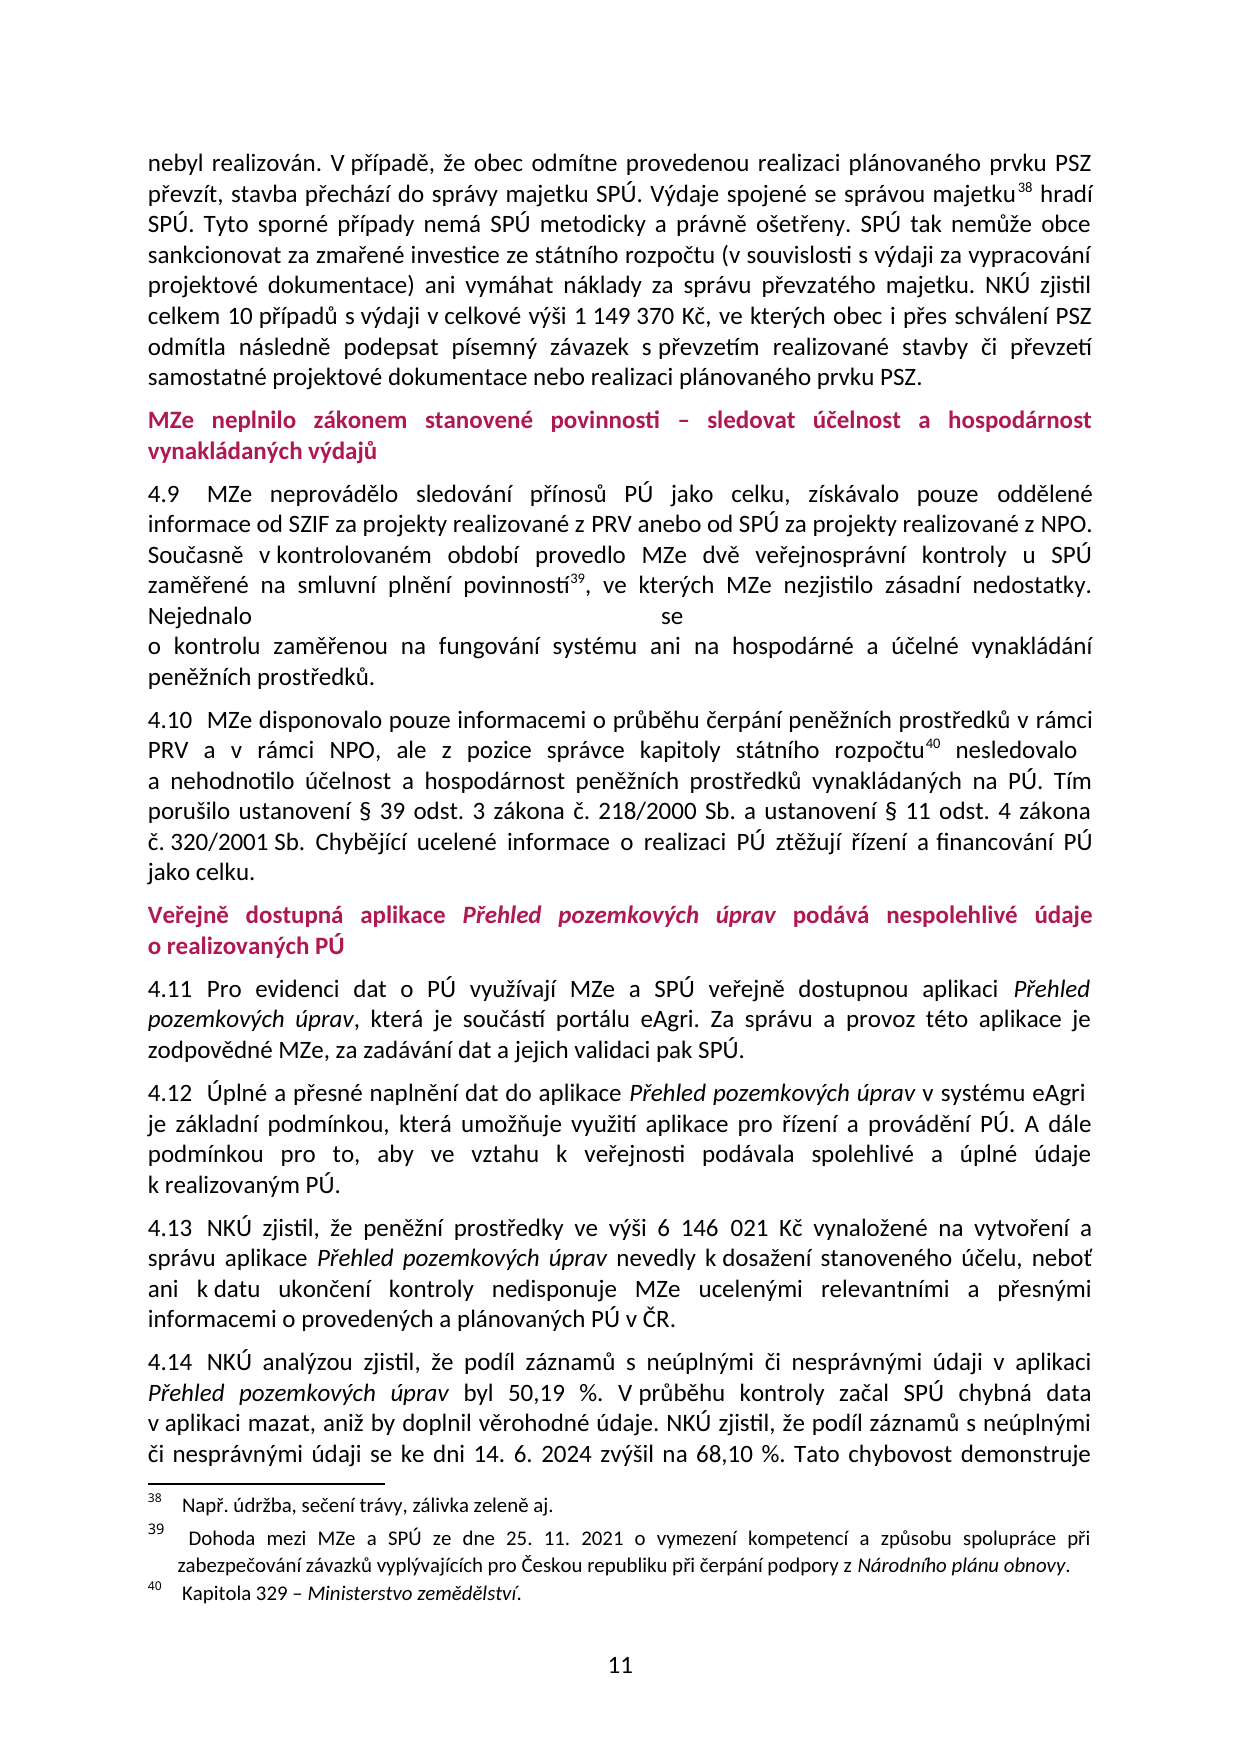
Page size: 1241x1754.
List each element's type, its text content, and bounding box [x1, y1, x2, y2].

text Úplné a přesné naplnění dat do aplikace Přehled pozemkových úprav v systému eAgri je základní podmínkou, která umožňuje využití aplikace pro řízení a provádění PÚ. A dále podmínkou pro to, aby ve vztahu k veřejnosti podávala spolehlivé a úplné údaje k realizovaným PÚ. [148, 1077, 1093, 1199]
list MZe neplnilo zákonem stanovené povinnosti – sledovat účelnost a hospodárnost vynakládaných výdajů [148, 404, 1093, 465]
text Veřejně dostupná aplikace Přehled pozemkových úprav podává nespolehlivé údaje o realizovaných PÚ [148, 899, 1093, 961]
text Pro evidenci dat o PÚ využívají MZe a SPÚ veřejně dostupnou aplikaci Přehled pozemkových úprav, která je součástí portálu eAgri. Za správu a provoz této aplikace je zodpovědné MZe, za zadávání dat a jejich validaci pak SPÚ. [148, 973, 1093, 1065]
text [148, 148, 1093, 392]
text NKÚ zjistil, že peněžní prostředky ve výši 6 146 021 Kč vynaložené na vytvoření a správu aplikace Přehled pozemkových úprav nevedly k dosažení stanoveného účelu, neboť ani k datu ukončení kontroly nedisponuje MZe ucelenými relevantními a přesnými informacemi o provedených a plánovaných PÚ v ČR. [148, 1212, 1093, 1334]
text MZe neprovádělo sledování přínosů PÚ jako celku, získávalo pouze oddělené informace od SZIF za projekty realizované z PRV anebo od SPÚ za projekty realizované z NPO. Současně v kontrolovaném období provedlo MZe dvě veřejnosprávní kontroly u SPÚ zaměřené na smluvní plnění povinností, ve kterých MZe nezjistilo zásadní nedostatky. Nejednalo se o kontrolu zaměřenou na fungování systému ani na hospodárné a účelné vynakládání peněžních prostředků. [148, 478, 1093, 691]
text MZe disponovalo pouze informacemi o průběhu čerpání peněžních prostředků v rámci PRV a v rámci NPO, ale z pozice správce kapitoly státního rozpočtu nesledovalo a nehodnotilo účelnost a hospodárnost peněžních prostředků vynakládaných na PÚ. Tím porušilo ustanovení § 39 odst. 3 zákona č. 218/2000 Sb. a ustanovení § 11 odst. 4 zákona č. 320/2001 Sb. Chybějící ucelené informace o realizaci PÚ ztěžují řízení a financování PÚ jako celku. [148, 704, 1093, 887]
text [148, 1346, 1093, 1468]
